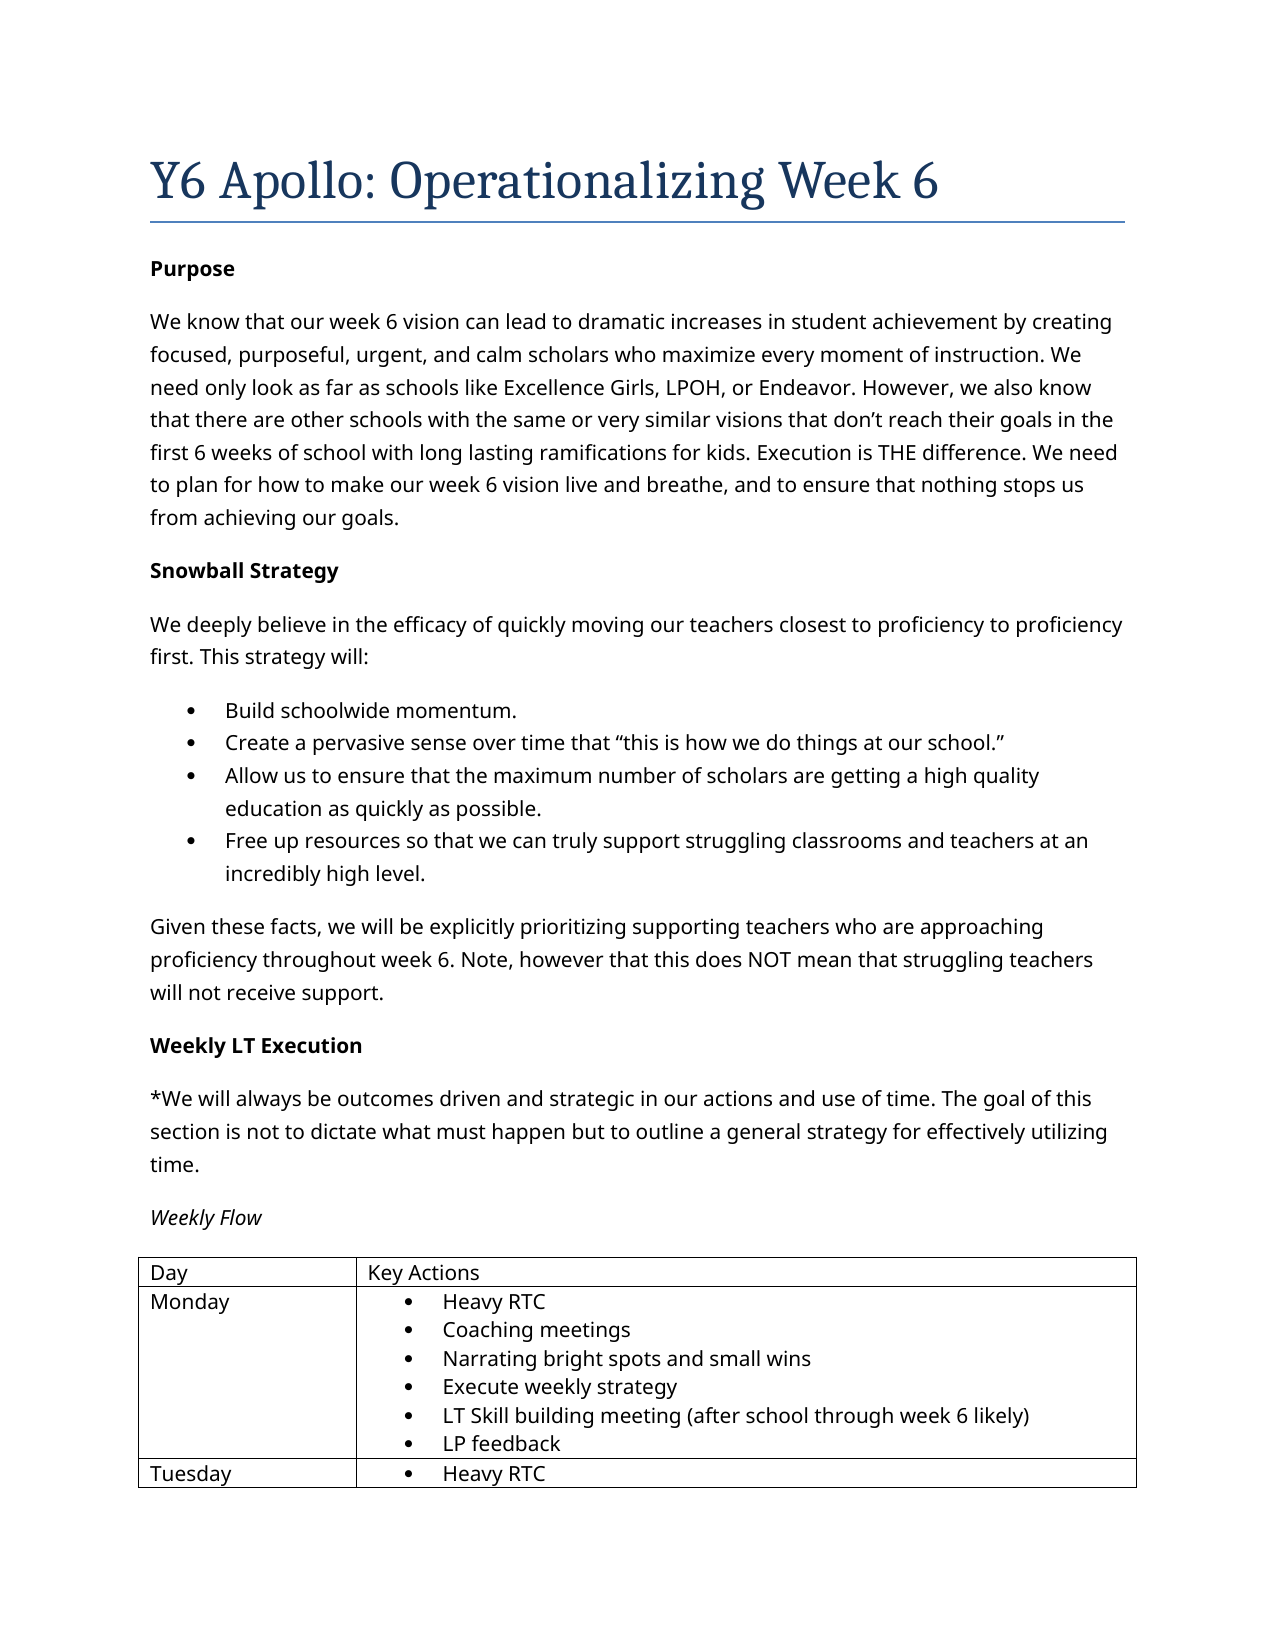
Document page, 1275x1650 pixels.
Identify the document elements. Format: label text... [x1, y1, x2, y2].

text Weekly Flow [150, 1203, 1125, 1232]
title Y6 Apollo: Operationalizing Week 6 [150, 150, 1125, 221]
table_cell Tuesday [139, 1459, 356, 1487]
list Allow us to ensure that the maximum number of scholars are getting a high quality education as quickly as possible. [187, 761, 1125, 822]
table_header Day [139, 1258, 356, 1286]
text Given these facts, we will be explicitly prioritizing supporting teachers who are approaching proficiency throughout week 6. Note, however that this does NOT mean that struggling teachers will not receive support. [150, 912, 1125, 1006]
list Build schoolwide momentum. [187, 696, 1125, 724]
list Create a pervasive sense over time that “this is how we do things at our school.” [187, 728, 1125, 757]
text Snowball Strategy [150, 556, 1125, 585]
text Weekly LT Execution [150, 1031, 1125, 1059]
list Free up resources so that we can truly support struggling classrooms and teachers at an incredibly high level. [187, 826, 1125, 887]
table_header Key Actions [357, 1258, 1136, 1286]
table_cell Heavy RTC Coaching meetings Narrating bright spots and small wins Execute weekly strategy LT Skill building meeting (after school through week 6 likely) LP feedback [357, 1287, 1136, 1458]
text Purpose [150, 254, 1125, 282]
table_cell Monday [139, 1287, 356, 1458]
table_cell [357, 1459, 1136, 1487]
text We deeply believe in the efficacy of quickly moving our teachers closest to proficiency to proficiency first. This strategy will: [150, 610, 1125, 671]
text We know that our week 6 vision can lead to dramatic increases in student achievement by creating focused, purposeful, urgent, and calm scholars who maximize every moment of instruction. We need only look as far as schools like Excellence Girls, LPOH, or Endeavor. However, we also know that there are other schools with the same or very similar visions that don’t reach their goals in the first 6 weeks of school with long lasting ramifications for kids. Execution is THE difference. We need to plan for how to make our week 6 vision live and breathe, and to ensure that nothing stops us from achieving our goals. [150, 307, 1125, 531]
text *We will always be outcomes driven and strategic in our actions and use of time. The goal of this section is not to dictate what must happen but to outline a general strategy for effectively utilizing time. [150, 1084, 1125, 1178]
